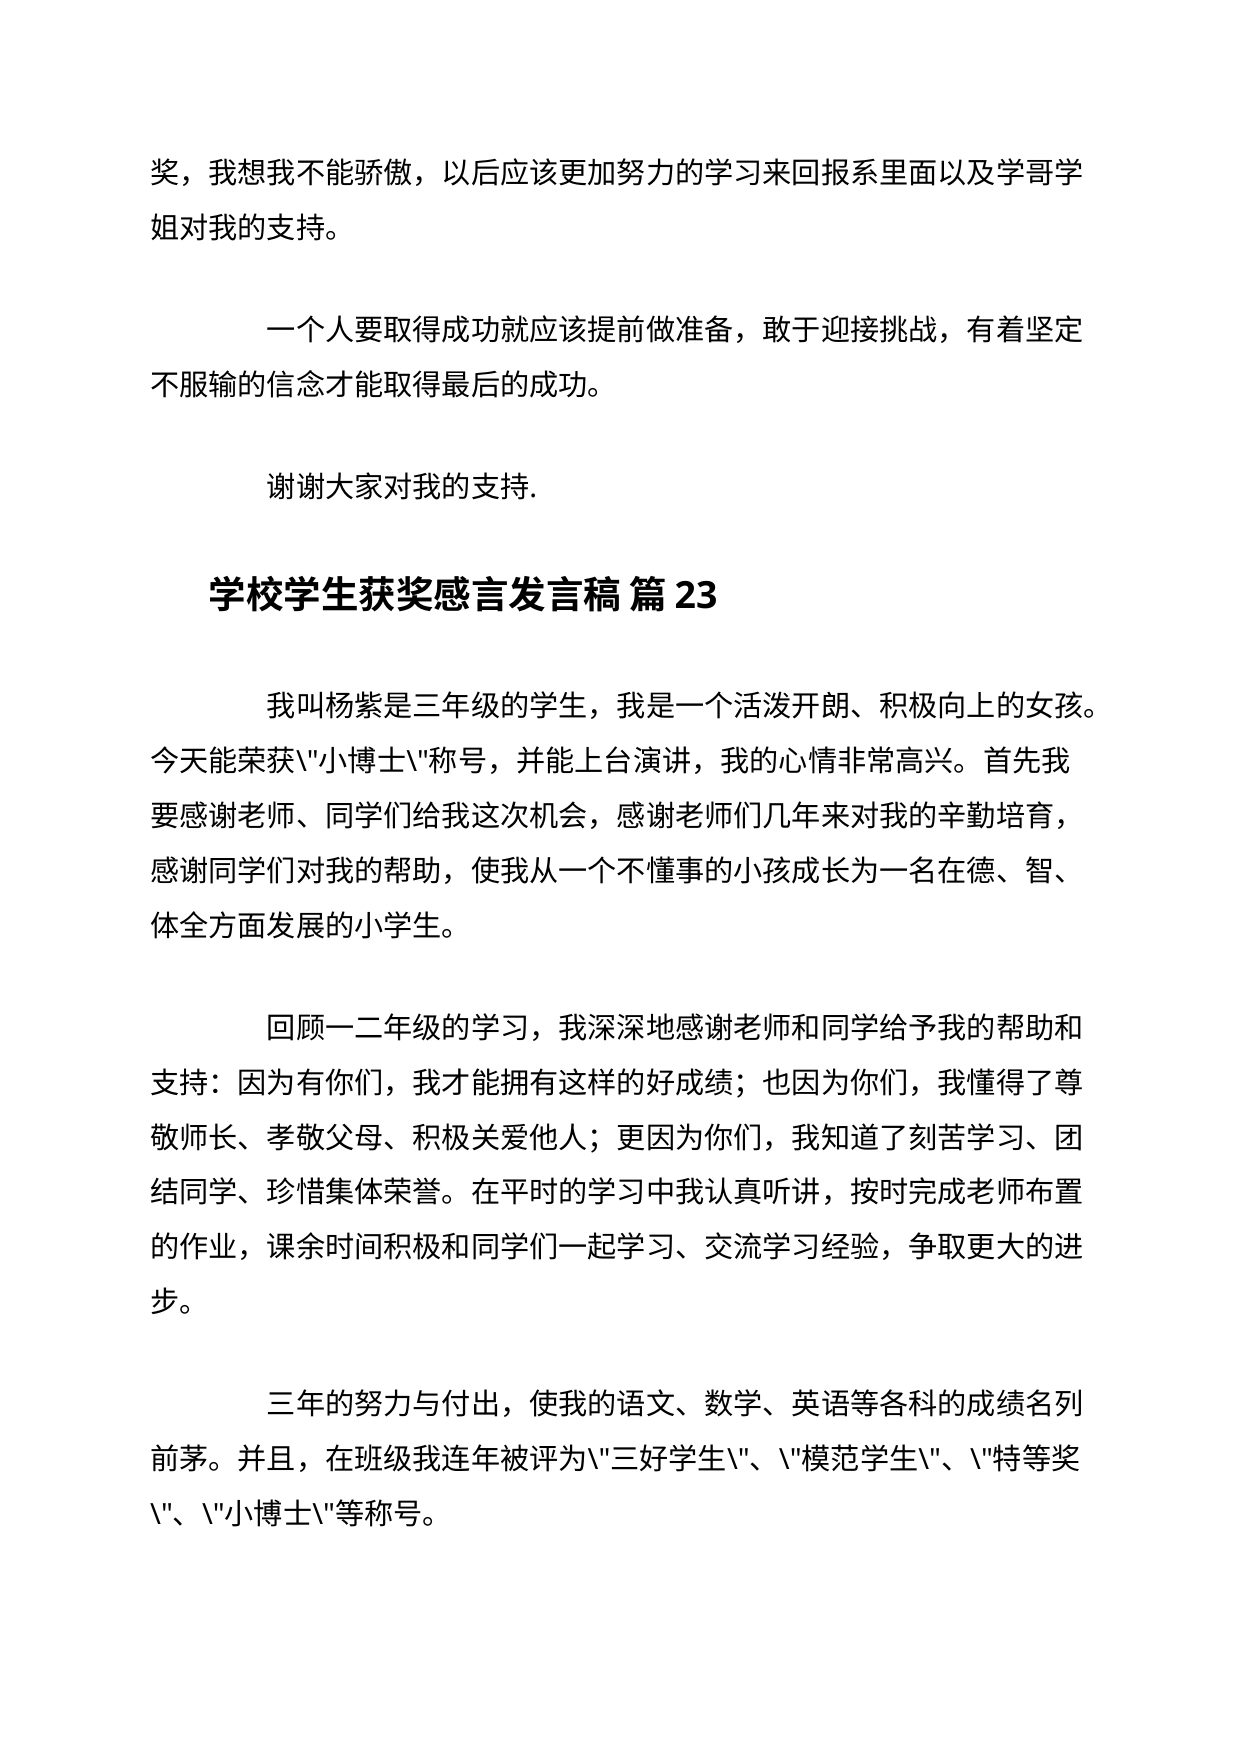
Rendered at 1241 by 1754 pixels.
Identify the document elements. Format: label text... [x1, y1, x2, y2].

text 三年的努力与付出，使我的语文、数学、英语等各科的成绩名列前茅。并且，在班级我连年被评为\"三好学生\"、\"模范学生\"、\"特等奖\"、\"小博士\"等称号。 [150, 1381, 1090, 1533]
text 谢谢大家对我的支持. [150, 463, 1090, 506]
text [150, 150, 1090, 247]
text 回顾一二年级的学习，我深深地感谢老师和同学给予我的帮助和支持：因为有你们，我才能拥有这样的好成绩；也因为你们，我懂得了尊敬师长、孝敬父母、积极关爱他人；更因为你们，我知道了刻苦学习、团结同学、珍惜集体荣誉。在平时的学习中我认真听讲，按时完成老师布置的作业，课余时间积极和同学们一起学习、交流学习经验，争取更大的进步。 [150, 1004, 1090, 1321]
text 学校学生获奖感言发言稿 篇23 [150, 565, 1090, 620]
text 我叫杨紫是三年级的学生，我是一个活泼开朗、积极向上的女孩。今天能荣获\"小博士\"称号，并能上台演讲，我的心情非常高兴。首先我要感谢老师、同学们给我这次机会，感谢老师们几年来对我的辛勤培育，感谢同学们对我的帮助，使我从一个不懂事的小孩成长为一名在德、智、体全方面发展的小学生。 [150, 683, 1090, 945]
text 一个人要取得成功就应该提前做准备，敢于迎接挑战，有着坚定不服输的信念才能取得最后的成功。 [150, 307, 1090, 404]
